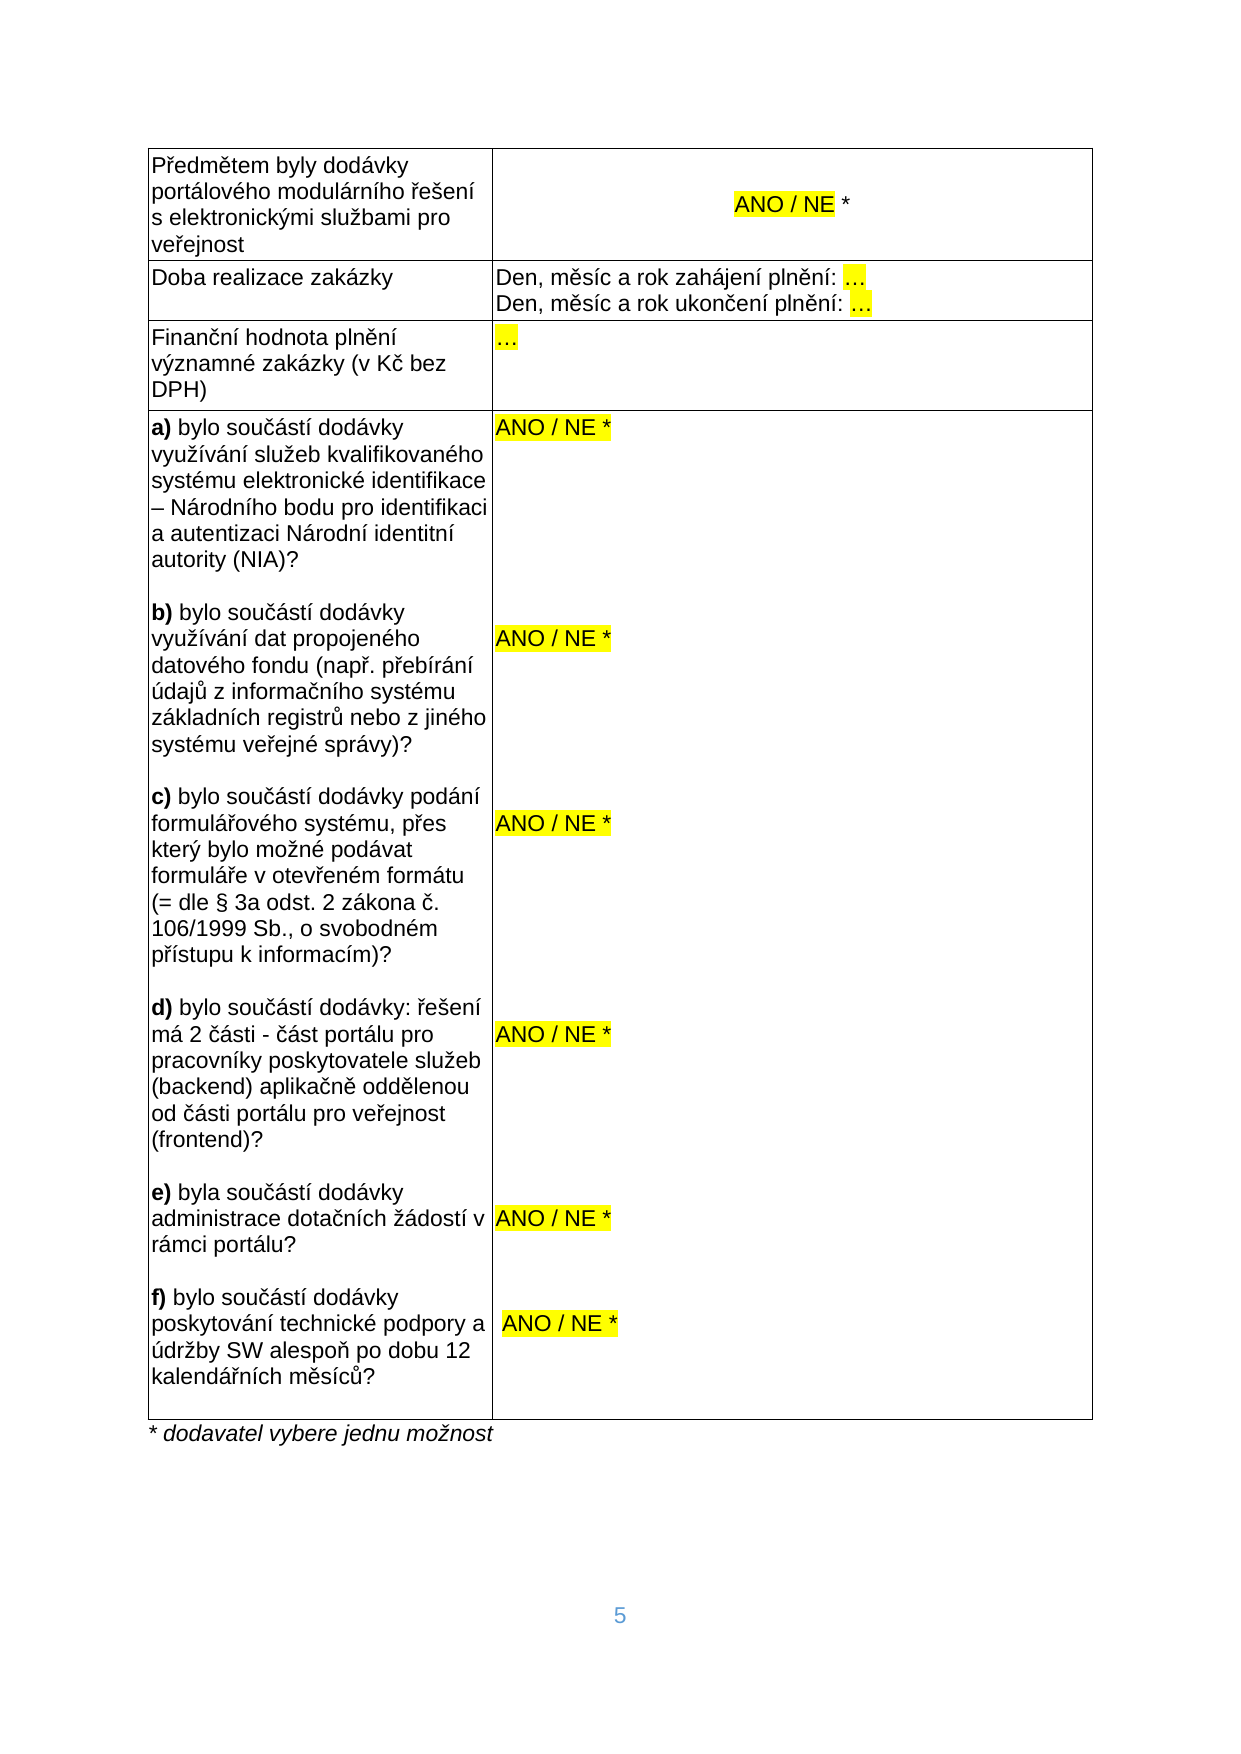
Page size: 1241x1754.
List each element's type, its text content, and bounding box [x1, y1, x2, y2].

text * dodavatel vybere jednu možnost [148, 1420, 1093, 1446]
table_cell ANO / NE * ANO / NE * ANO / NE * ANO / NE * ANO / NE * ANO / NE * [493, 411, 1092, 1419]
table_cell a) bylo součástí dodávky využívání služeb kvalifikovaného systému elektronické identifikace – Národního bodu pro identifikaci a autentizaci Národní identitní autority (NIA)? b) bylo součástí dodávky využívání dat propojeného datového fondu (např. přebírání údajů z informačního systému základních registrů nebo z jiného systému veřejné správy)? c) bylo součástí dodávky podání formulářového systému, přes který bylo možné podávat formuláře v otevřeném formátu (= dle § 3a odst. 2 zákona č. 106/1999 Sb., o svobodném přístupu k informacím)? d) bylo součástí dodávky: řešení má 2 části - část portálu pro pracovníky poskytovatele služeb (backend) aplikačně oddělenou od části portálu pro veřejnost (frontend)? e) byla součástí dodávky administrace dotačních žádostí v rámci portálu? f) bylo součástí dodávky poskytování technické podpory a údržby SW alespoň po dobu 12 kalendářních měsíců? [149, 411, 492, 1419]
table_cell Finanční hodnota plnění významné zakázky (v Kč bez DPH) [149, 321, 492, 410]
table_cell ANO / NE * [493, 149, 1092, 260]
table_cell Doba realizace zakázky [149, 261, 492, 319]
table_cell … [493, 321, 1092, 410]
table_cell Den, měsíc a rok zahájení plnění: … Den, měsíc a rok ukončení plnění: … [493, 261, 1092, 319]
table_cell Předmětem byly dodávky portálového modulárního řešení s elektronickými službami pro veřejnost [149, 149, 492, 260]
